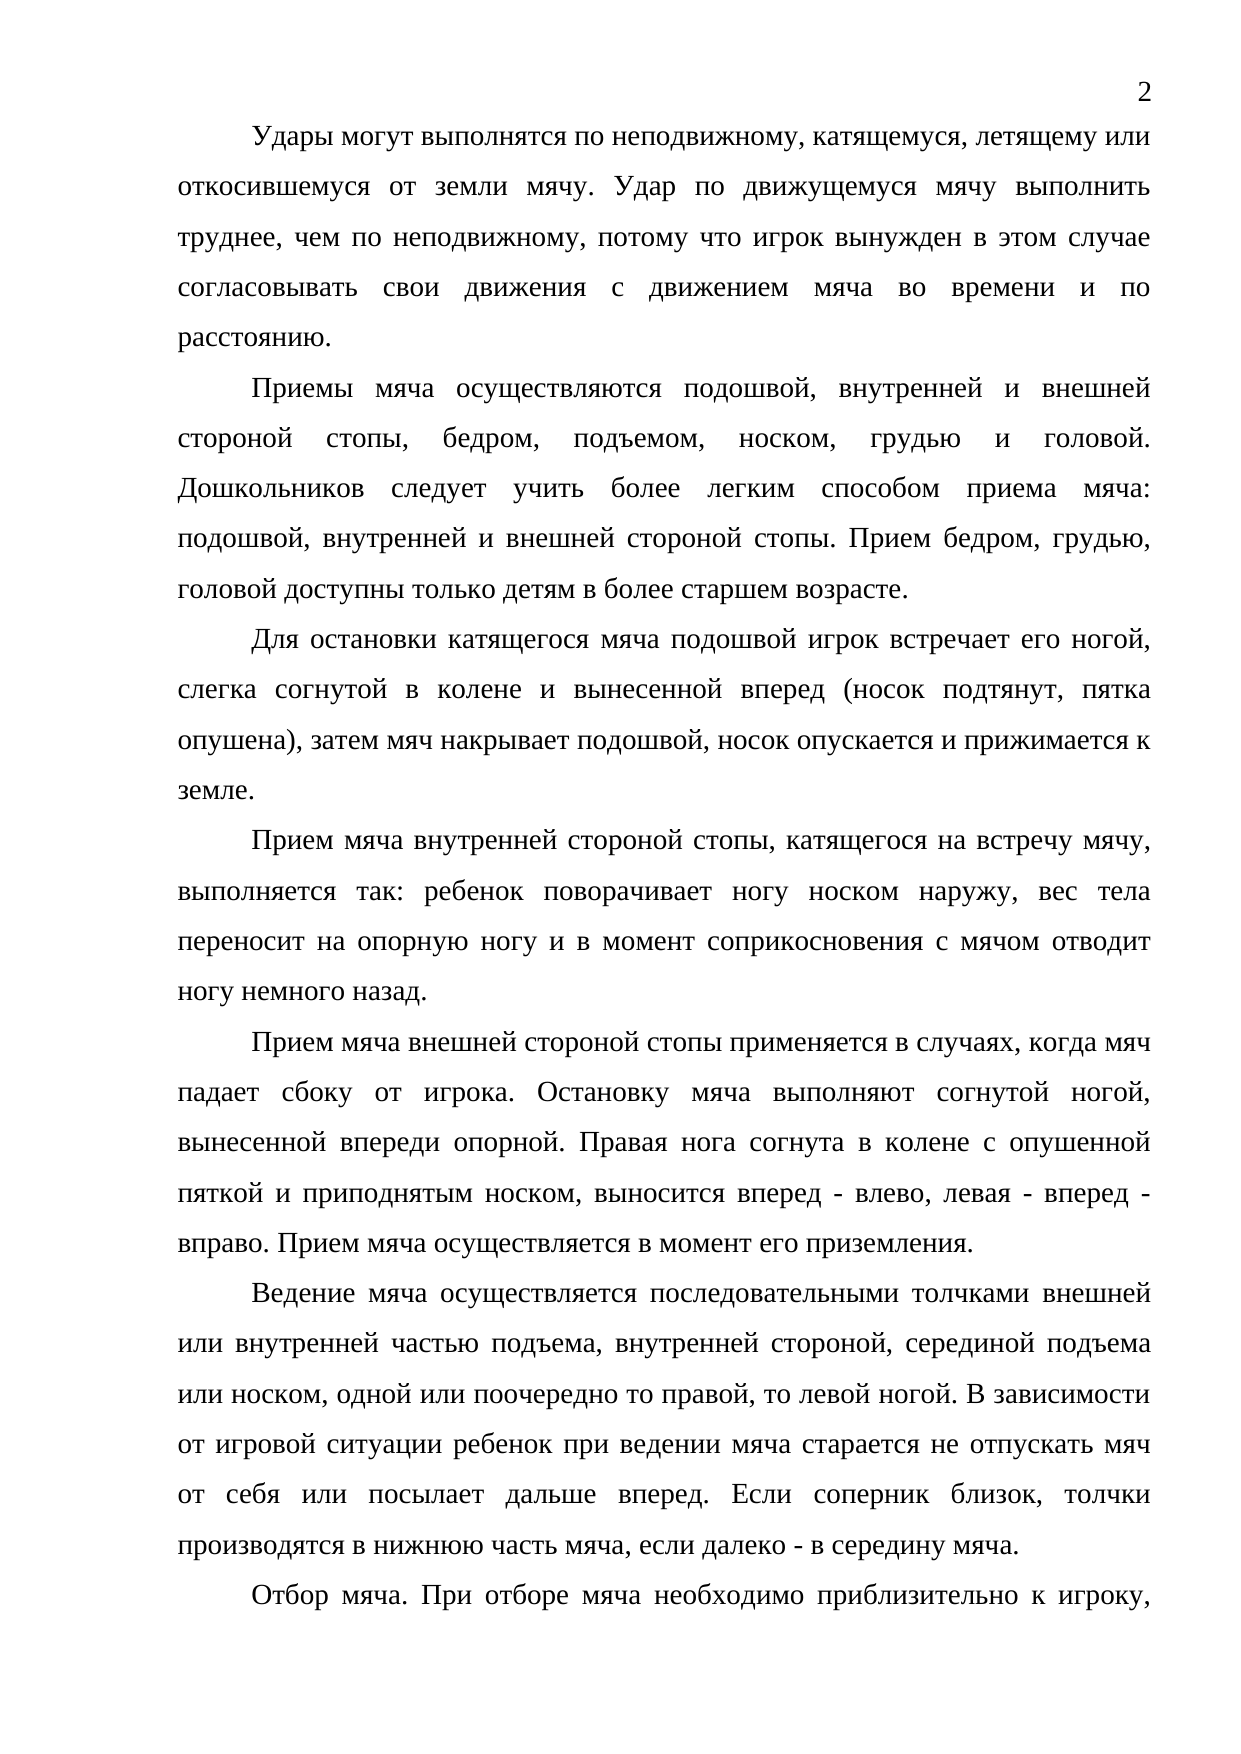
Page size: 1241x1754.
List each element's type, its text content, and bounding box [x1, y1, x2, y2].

text Ведение мяча осуществляется последовательными толчками внешней или внутренней частью подъема, внутренней стороной, серединой подъема или носком, одной или поочередно то правой, то левой ногой. В зависимости от игровой ситуации ребенок при ведении мяча старается не отпускать мяч от себя или посылает дальше вперед. Если соперник близок, толчки производятся в нижнюю часть мяча, если далеко - в середину мяча. [177, 1275, 1152, 1560]
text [177, 1577, 1152, 1611]
text Прием мяча внешней стороной стопы применяется в случаях, когда мяч падает сбоку от игрока. Остановку мяча выполняют согнутой ногой, вынесенной впереди опорной. Правая нога согнута в колене с опушенной пяткой и приподнятым носком, выносится вперед - влево, левая - вперед - вправо. Прием мяча осуществляется в момент его приземления. [177, 1024, 1152, 1258]
text Удары могут выполнятся по неподвижному, катящемуся, летящему или откосившемуся от земли мячу. Удар по движущемуся мячу выполнить труднее, чем по неподвижному, потому что игрок вынужден в этом случае согласовывать свои движения с движением мяча во времени и по расстоянию. [177, 118, 1152, 353]
text Приемы мяча осуществляются подошвой, внутренней и внешней стороной стопы, бедром, подъемом, носком, грудью и головой. Дошкольников следует учить более легким способом приема мяча: подошвой, внутренней и внешней стороной стопы. Прием бедром, грудью, головой доступны только детям в более старшем возрасте. [177, 370, 1152, 604]
text Для остановки катящегося мяча подошвой игрок встречает его ногой, слегка согнутой в колене и вынесенной вперед (носок подтянут, пятка опушена), затем мяч накрывает подошвой, носок опускается и прижимается к земле. [177, 621, 1152, 806]
text Прием мяча внутренней стороной стопы, катящегося на встречу мячу, выполняется так: ребенок поворачивает ногу носком наружу, вес тела переносит на опорную ногу и в момент соприкосновения с мячом отводит ногу немного назад. [177, 822, 1152, 1007]
